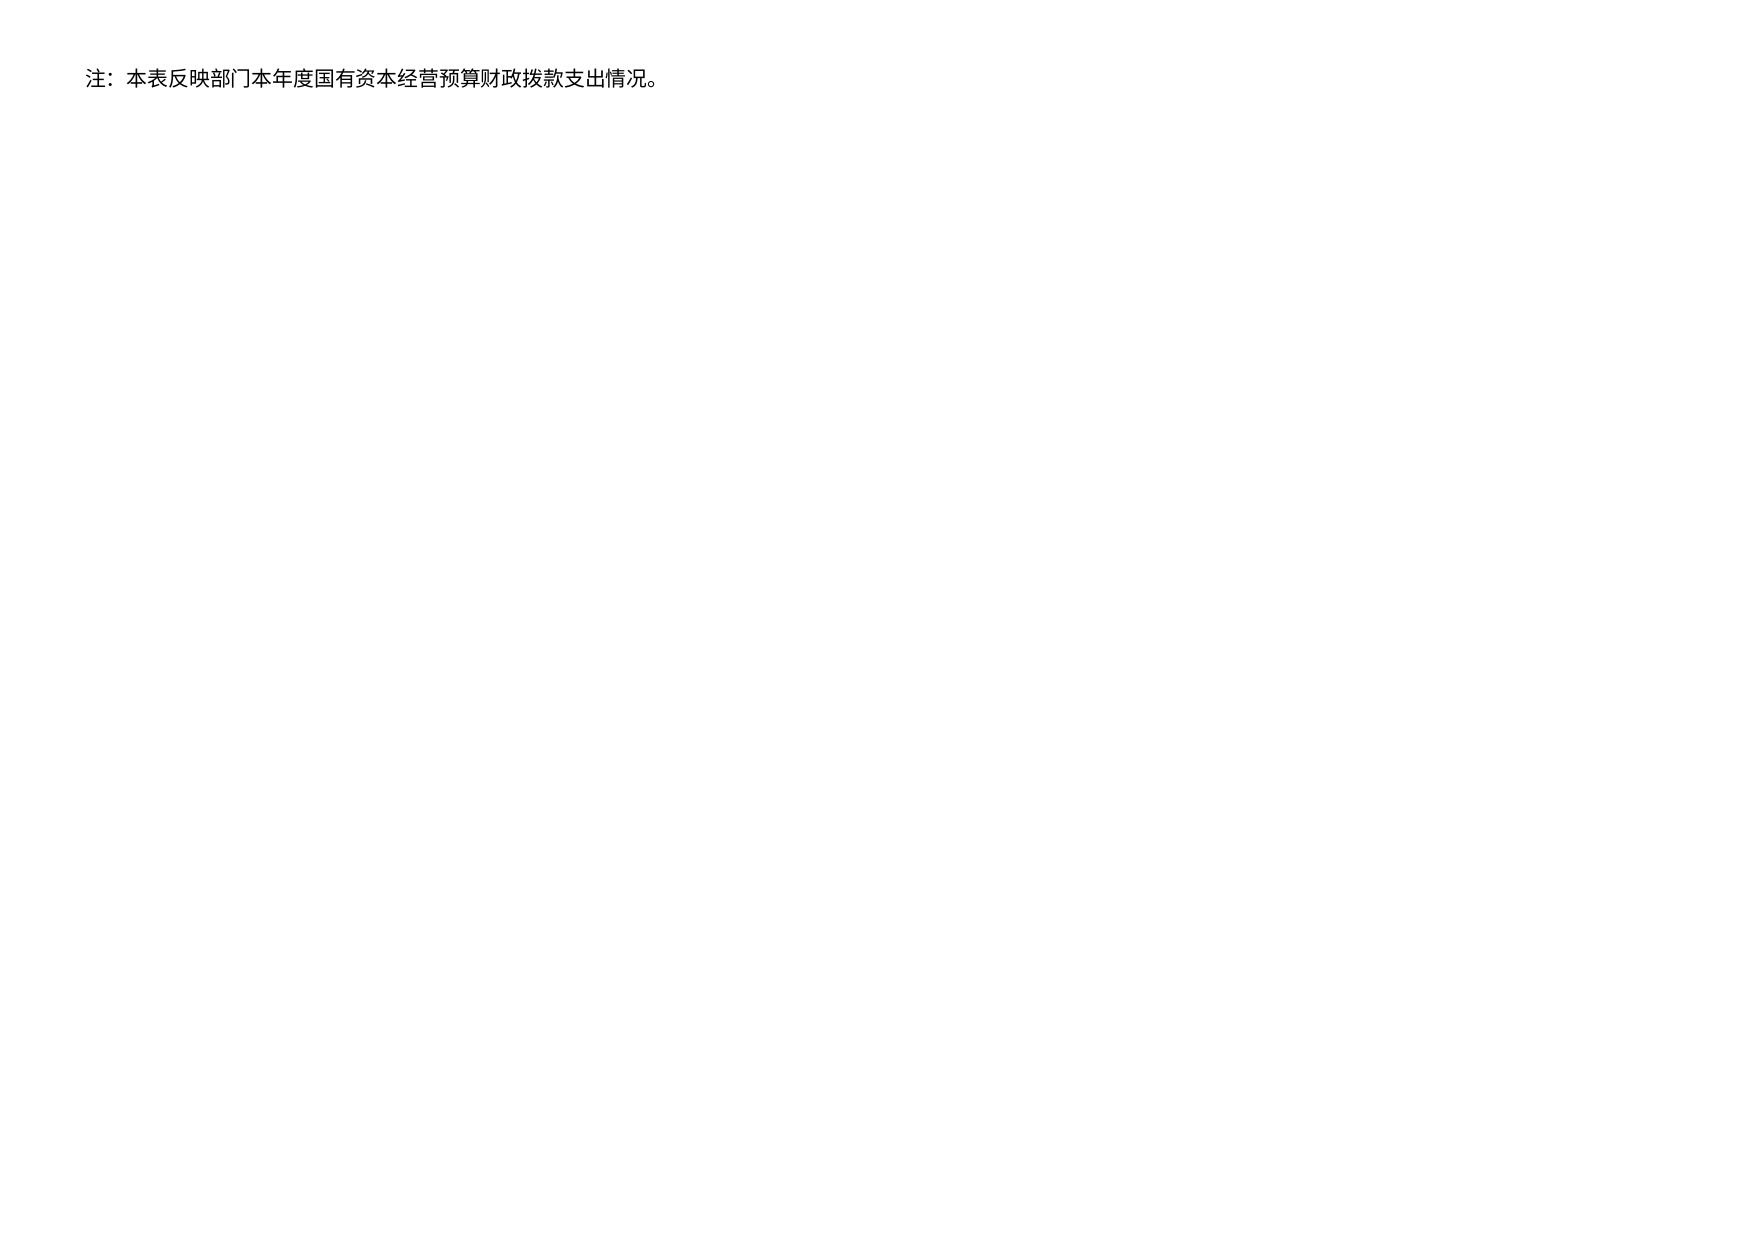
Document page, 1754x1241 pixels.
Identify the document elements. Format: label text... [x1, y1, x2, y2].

table_cell 注：本表反映部门本年度国有资本经营预算财政拨款支出情况。 [74, 60, 1603, 94]
